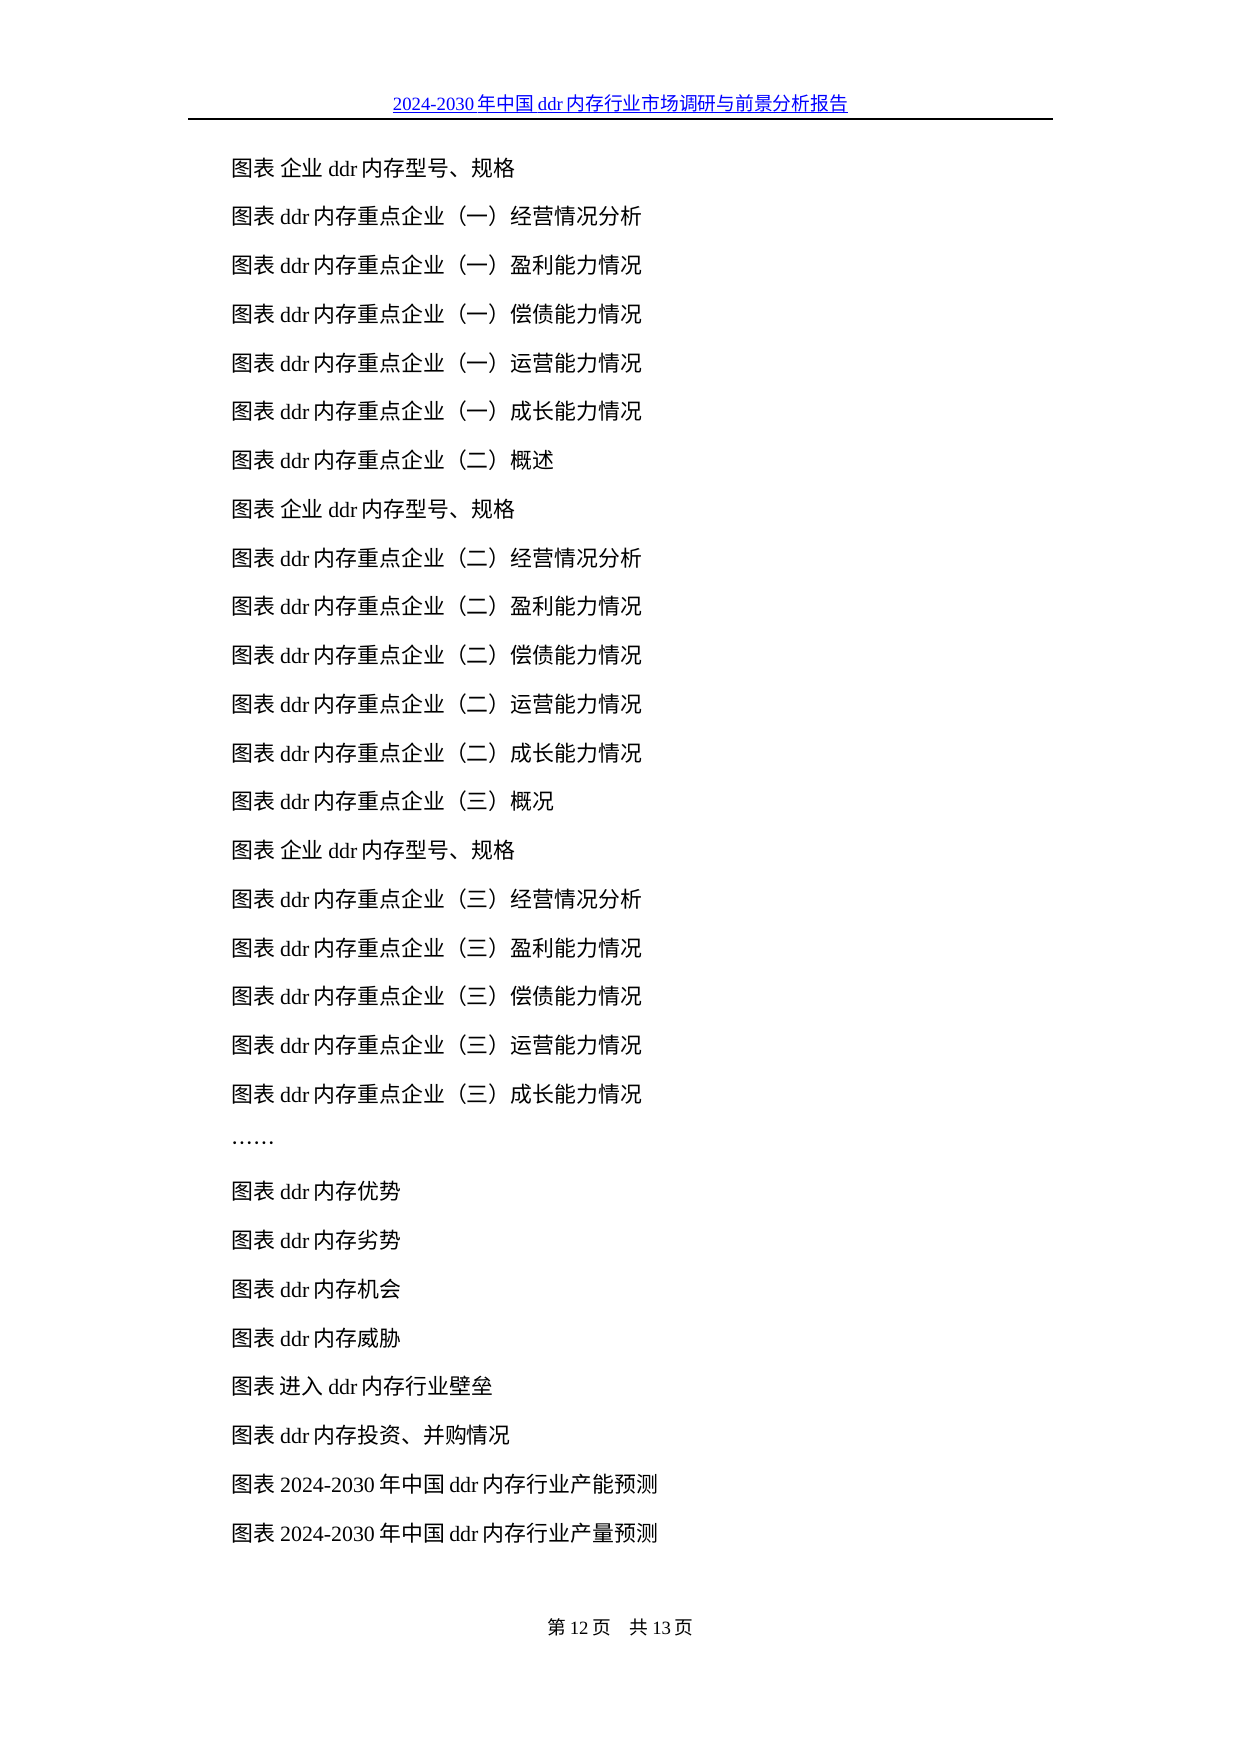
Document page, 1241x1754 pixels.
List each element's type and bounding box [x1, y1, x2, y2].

text [187, 150, 1053, 1548]
